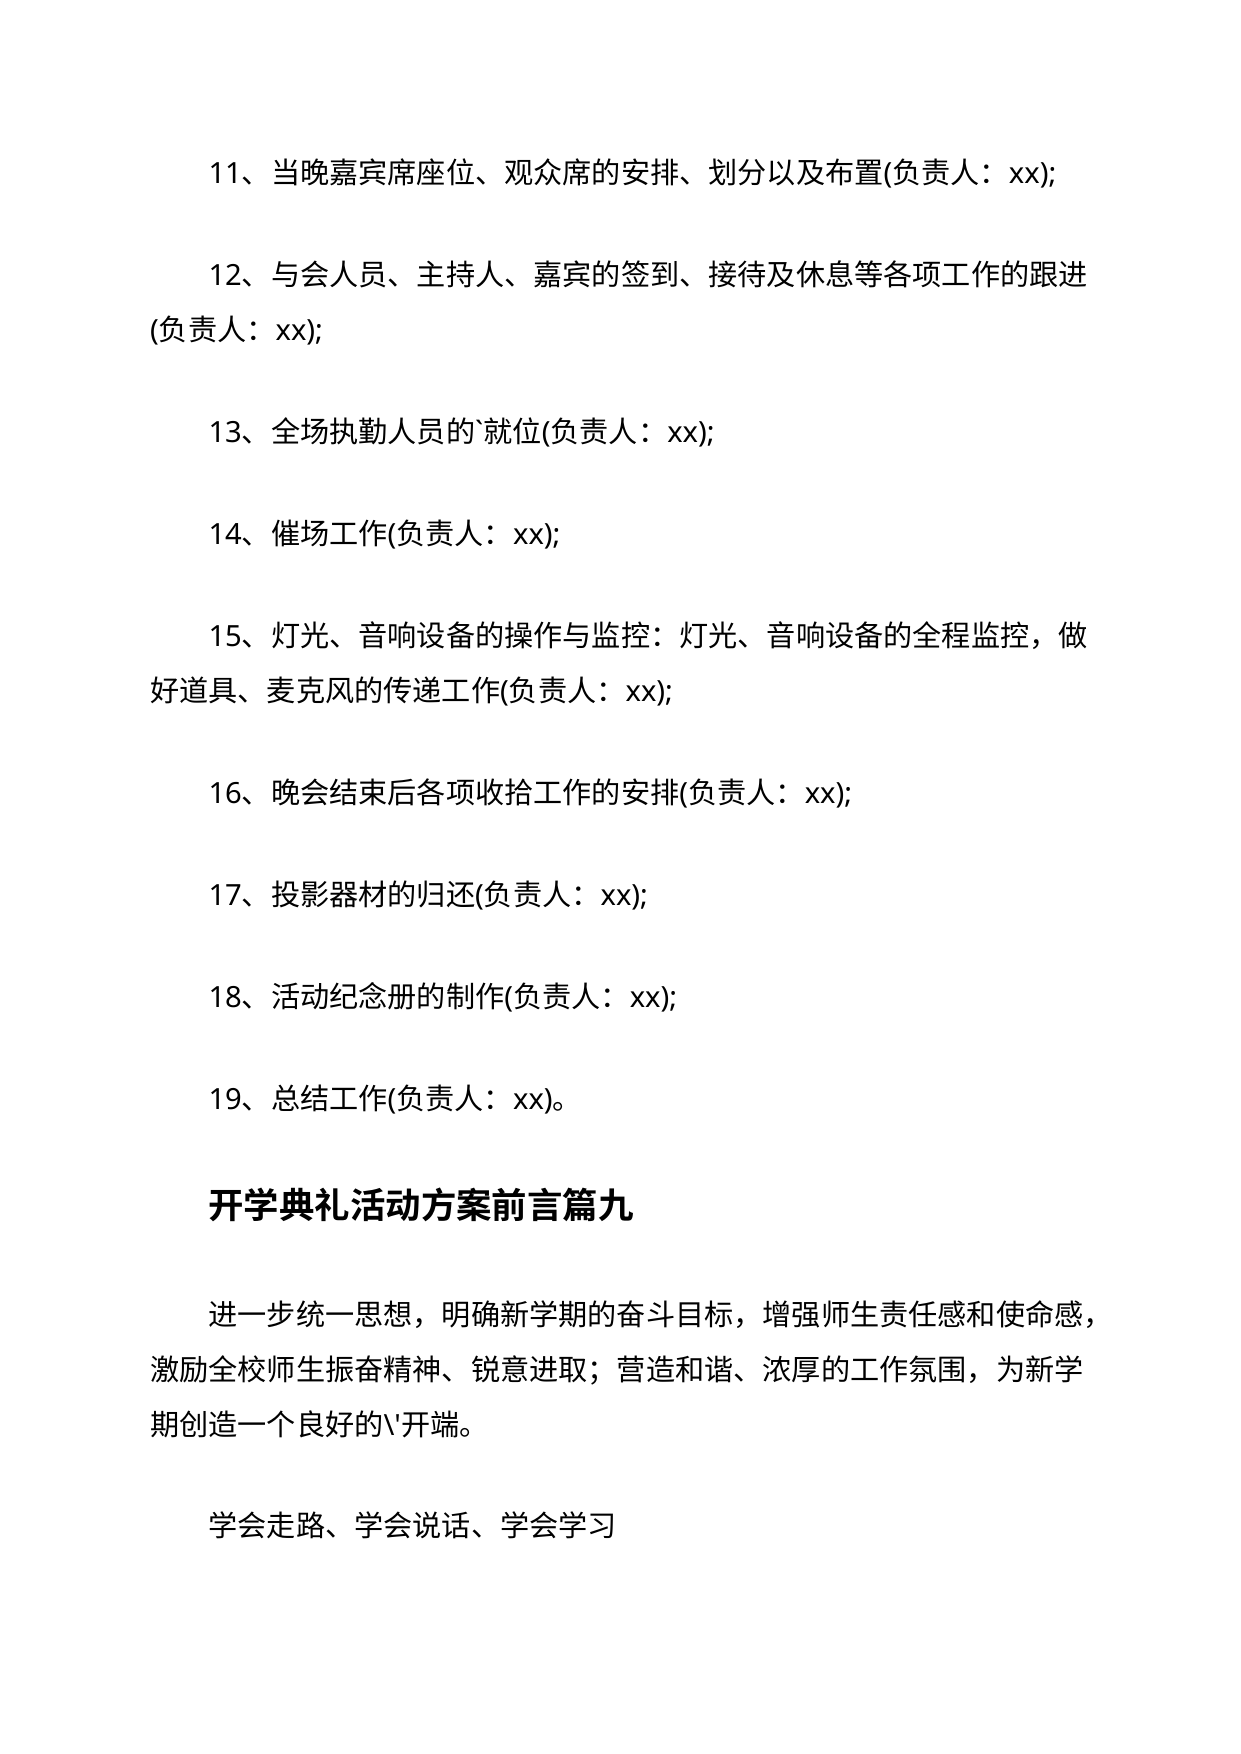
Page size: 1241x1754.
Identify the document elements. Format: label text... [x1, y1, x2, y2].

text 16、晚会结束后各项收拾工作的安排(负责人：xx); [150, 770, 1090, 812]
text 13、全场执勤人员的`就位(负责人：xx); [150, 409, 1090, 451]
text 学会走路、学会说话、学会学习 [150, 1503, 1090, 1545]
text 18、活动纪念册的制作(负责人：xx); [150, 974, 1090, 1016]
text 12、与会人员、主持人、嘉宾的签到、接待及休息等各项工作的跟进(负责人：xx); [150, 252, 1090, 349]
text 17、投影器材的归还(负责人：xx); [150, 872, 1090, 914]
text 14、催场工作(负责人：xx); [150, 511, 1090, 553]
text 11、当晚嘉宾席座位、观众席的安排、划分以及布置(负责人：xx); [150, 150, 1090, 192]
text 开学典礼活动方案前言篇九 [150, 1178, 1090, 1229]
text 19、总结工作(负责人：xx)。 [150, 1076, 1090, 1118]
text 15、灯光、音响设备的操作与监控：灯光、音响设备的全程监控，做好道具、麦克风的传递工作(负责人：xx); [150, 613, 1090, 710]
text 进一步统一思想，明确新学期的奋斗目标，增强师生责任感和使命感，激励全校师生振奋精神、锐意进取；营造和谐、浓厚的工作氛围，为新学期创造一个良好的\'开端。 [150, 1291, 1090, 1443]
